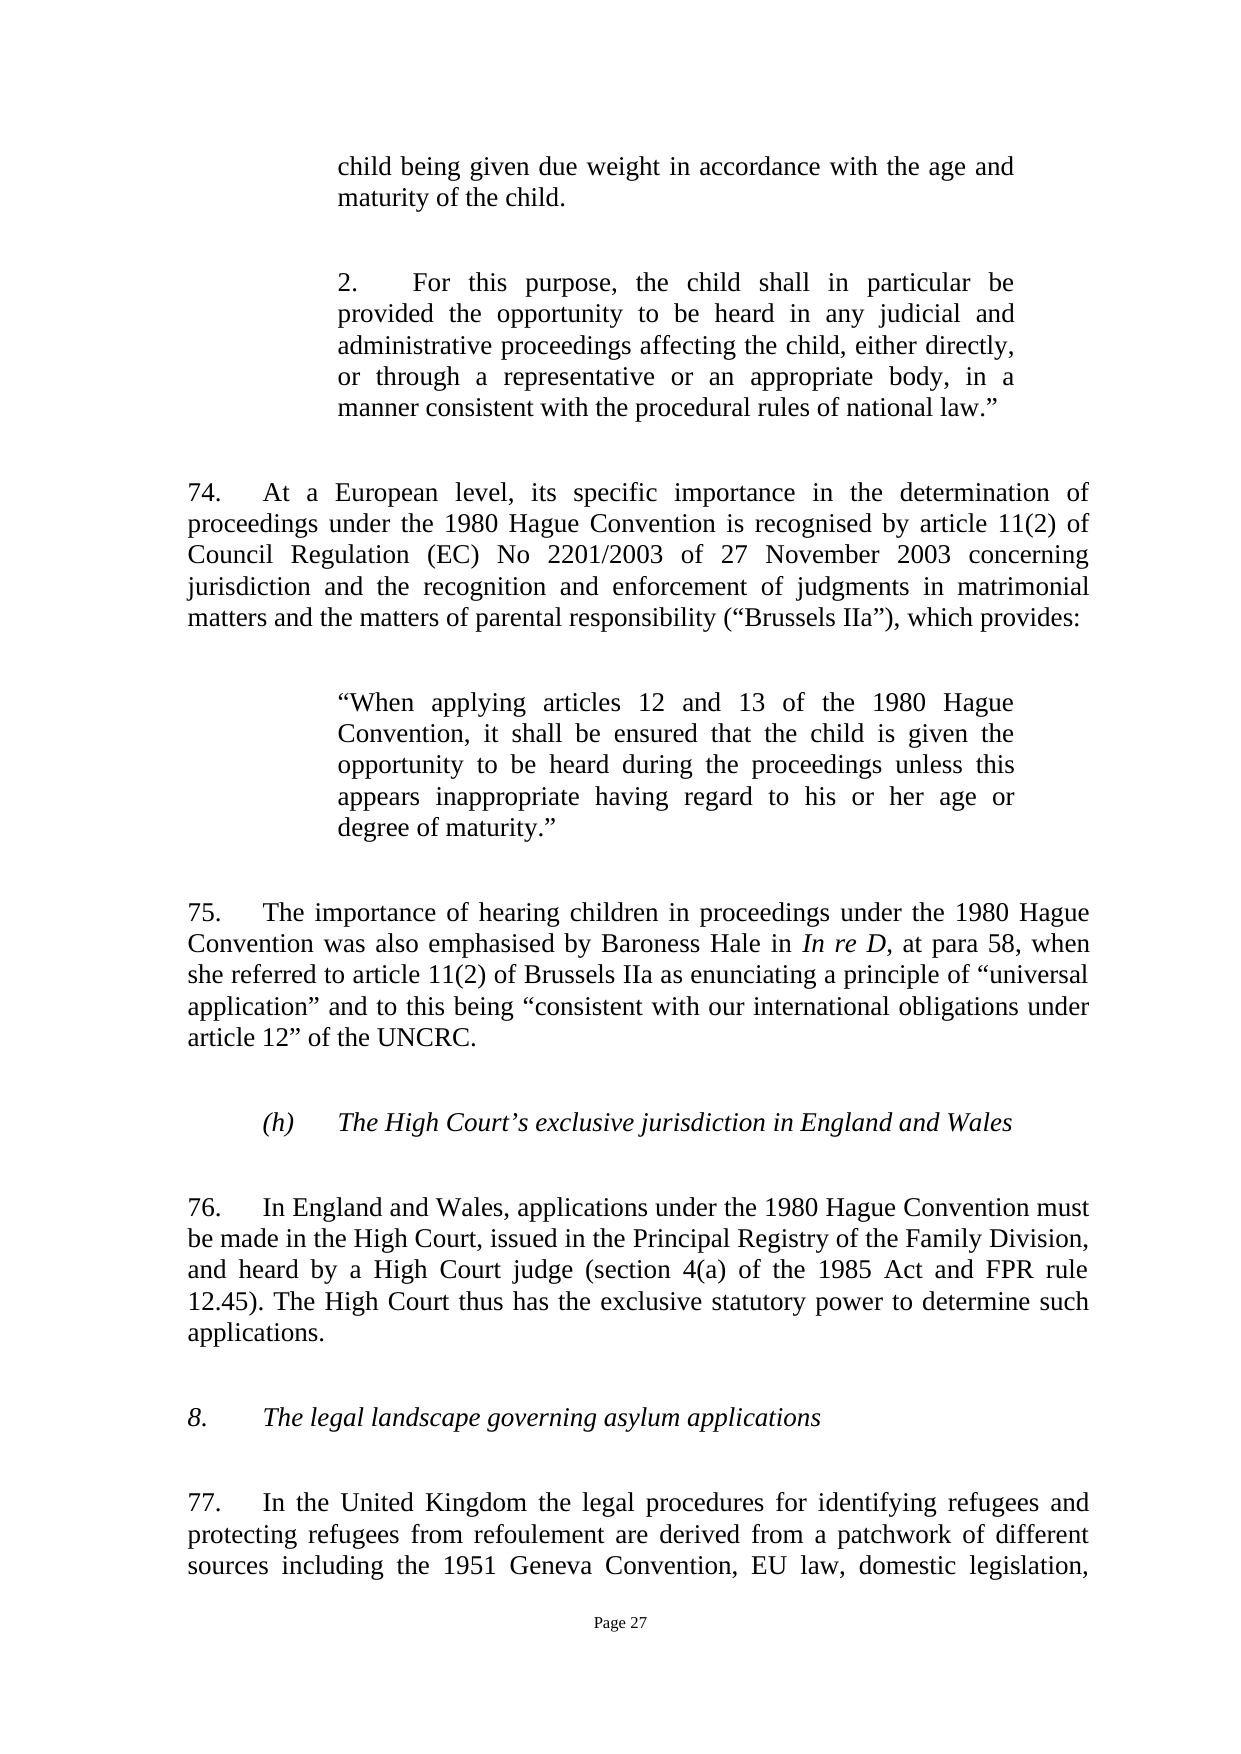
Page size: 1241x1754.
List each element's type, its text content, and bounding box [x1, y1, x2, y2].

text “When applying articles 12 and 13 of the 1980 Hague Convention, it shall be ensured that the child is given the opportunity to be heard during the proceedings unless this appears inappropriate having regard to his or her age or degree of maturity.” [337, 686, 1015, 842]
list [187, 1487, 1090, 1580]
list In England and Wales, applications under the 1980 Hague Convention must be made in the High Court, issued in the Principal Registry of the Family Division, and heard by a High Court judge (section 4(a) of the 1985 Act and FPR rule 12.45). The High Court thus has the exclusive statutory power to determine such applications. [187, 1191, 1090, 1347]
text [337, 150, 1015, 212]
subtitle (h) The High Court’s exclusive jurisdiction in England and Wales [262, 1106, 1090, 1137]
subtitle 8. The legal landscape governing asylum applications [187, 1401, 1090, 1432]
list The importance of hearing children in proceedings under the 1980 Hague Convention was also emphasised by Baroness Hale in In re D, at para 58, when she referred to article 11(2) of Brussels IIa as enunciating a principle of “universal application” and to this being “consistent with our international obligations under article 12” of the UNCRC. [187, 896, 1090, 1052]
list At a European level, its specific importance in the determination of proceedings under the 1980 Hague Convention is recognised by article 11(2) of Council Regulation (EC) No 2201/2003 of 27 November 2003 concerning jurisdiction and the recognition and enforcement of judgments in matrimonial matters and the matters of parental responsibility (“Brussels IIa”), which provides: [187, 476, 1090, 632]
text 2. For this purpose, the child shall in particular be provided the opportunity to be heard in any judicial and administrative proceedings affecting the child, either directly, or through a representative or an appropriate body, in a manner consistent with the procedural rules of national law.” [337, 266, 1015, 422]
